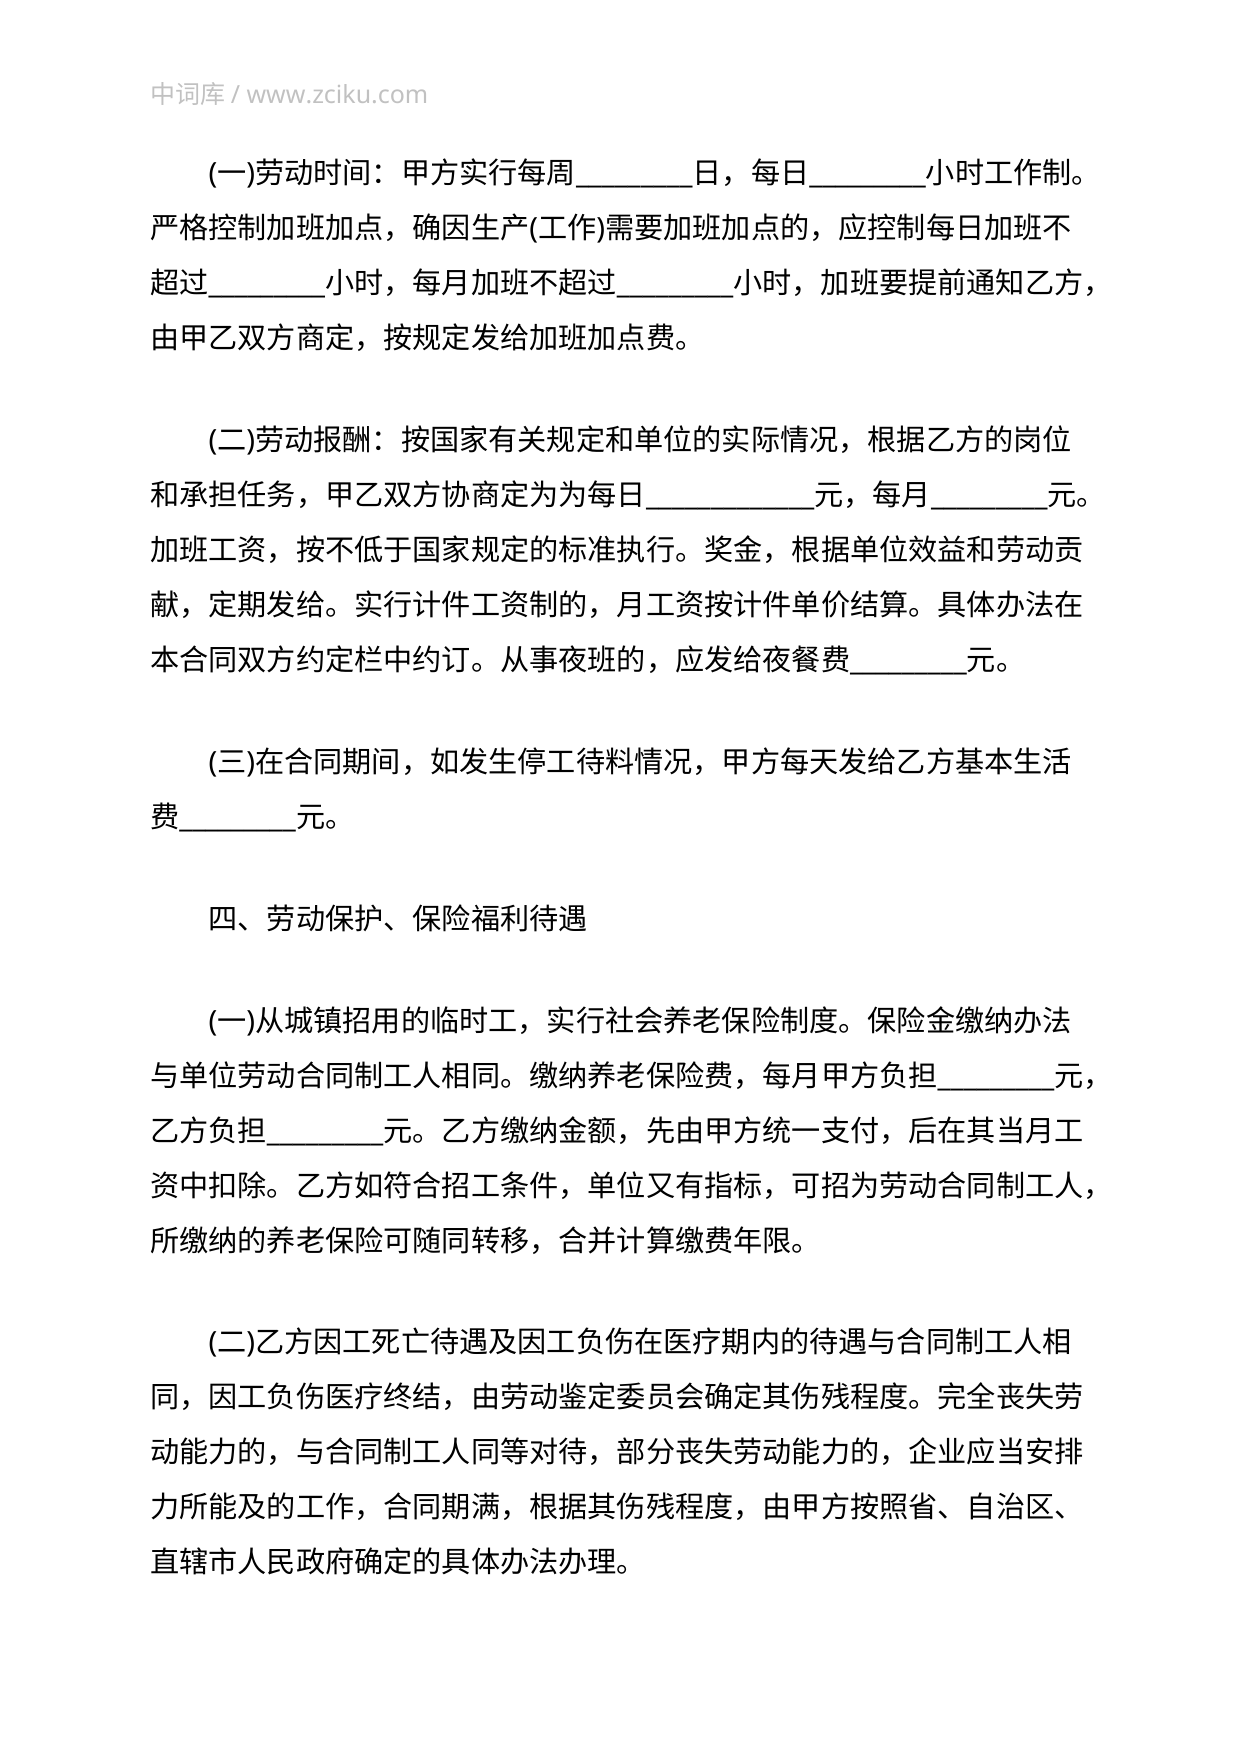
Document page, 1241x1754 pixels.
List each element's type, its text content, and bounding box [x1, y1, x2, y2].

text (一)从城镇招用的临时工，实行社会养老保险制度。保险金缴纳办法与单位劳动合同制工人相同。缴纳养老保险费，每月甲方负担_________元，乙方负担_________元。乙方缴纳金额，先由甲方统一支付，后在其当月工资中扣除。乙方如符合招工条件，单位又有指标，可招为劳动合同制工人，所缴纳的养老保险可随同转移，合并计算缴费年限。 [150, 997, 1090, 1259]
text (一)劳动时间：甲方实行每周_________日，每日_________小时工作制。严格控制加班加点，确因生产(工作)需要加班加点的，应控制每日加班不超过_________小时，每月加班不超过_________小时，加班要提前通知乙方，由甲乙双方商定，按规定发给加班加点费。 [150, 150, 1090, 357]
text (三)在合同期间，如发生停工待料情况，甲方每天发给乙方基本生活费_________元。 [150, 738, 1090, 836]
text (二)劳动报酬：按国家有关规定和单位的实际情况，根据乙方的岗位和承担任务，甲乙双方协商定为为每日_____________元，每月_________元。加班工资，按不低于国家规定的标准执行。奖金，根据单位效益和劳动贡献，定期发给。实行计件工资制的，月工资按计件单价结算。具体办法在本合同双方约定栏中约订。从事夜班的，应发给夜餐费_________元。 [150, 417, 1090, 679]
text (二)乙方因工死亡待遇及因工负伤在医疗期内的待遇与合同制工人相同，因工负伤医疗终结，由劳动鉴定委员会确定其伤残程度。完全丧失劳动能力的，与合同制工人同等对待，部分丧失劳动能力的，企业应当安排力所能及的工作，合同期满，根据其伤残程度，由甲方按照省、自治区、直辖市人民政府确定的具体办法办理。 [150, 1319, 1090, 1581]
text 四、劳动保护、保险福利待遇 [150, 896, 1090, 938]
